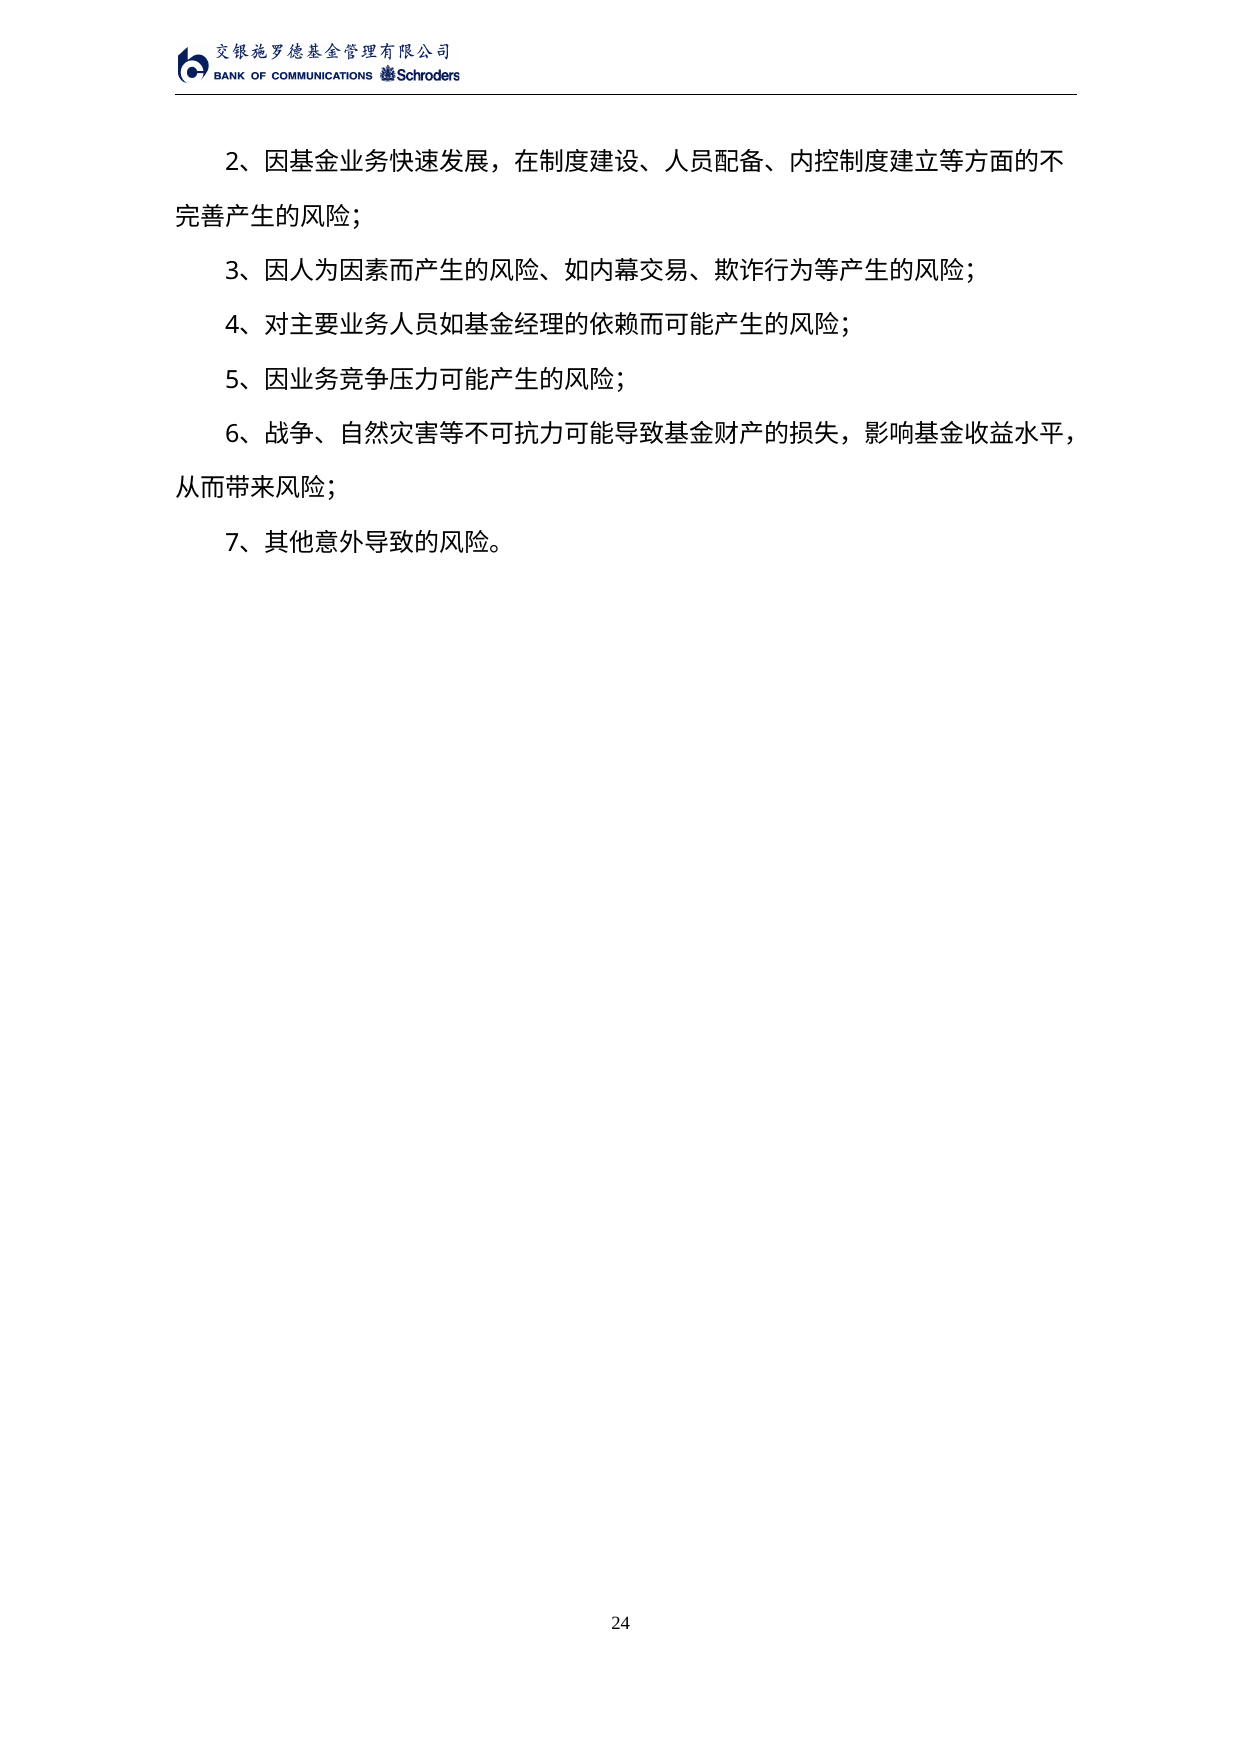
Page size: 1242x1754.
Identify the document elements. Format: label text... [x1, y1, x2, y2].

text 3、因人为因素而产生的风险、如内幕交易、欺诈行为等产生的风险； [175, 250, 1077, 287]
text 6、战争、自然灾害等不可抗力可能导致基金财产的损失，影响基金收益水平，从而带来风险； [175, 413, 1077, 504]
picture [178, 43, 460, 83]
text 5、因业务竞争压力可能产生的风险； [175, 359, 1077, 395]
text 7、其他意外导致的风险。 [175, 522, 1077, 558]
text 4、对主要业务人员如基金经理的依赖而可能产生的风险； [175, 305, 1077, 341]
text 2、因基金业务快速发展，在制度建设、人员配备、内控制度建立等方面的不完善产生的风险； [175, 142, 1077, 232]
